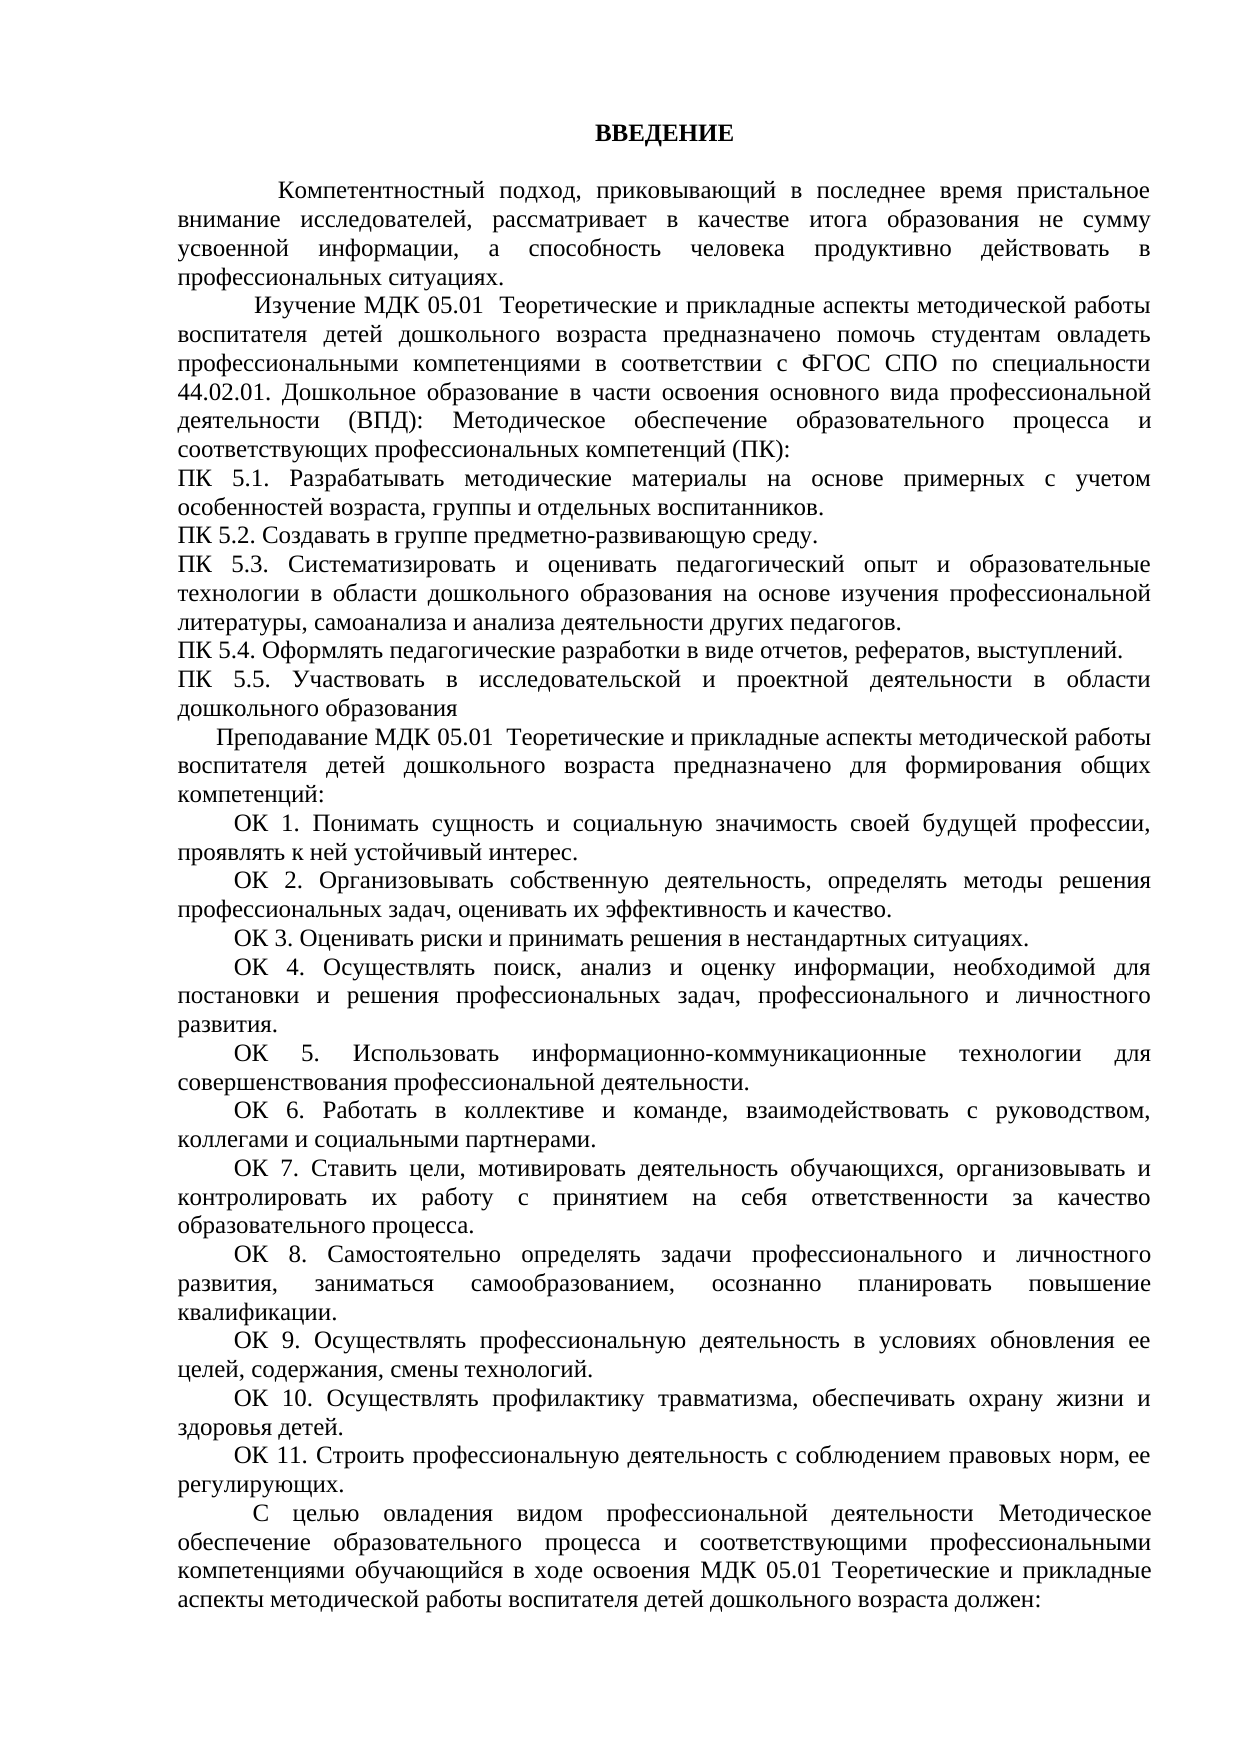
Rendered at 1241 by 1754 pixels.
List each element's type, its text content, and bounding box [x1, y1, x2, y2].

text ОК 8. Самостоятельно определять задачи профессионального и личностного развития, заниматься самообразованием, осознанно планировать повышение квалификации. [177, 1239, 1152, 1326]
text ПК 5.1. Разрабатывать методические материалы на основе примерных с учетом особенностей возраста, группы и отдельных воспитанников. [177, 463, 1152, 521]
text ВВЕДЕНИЕ [177, 118, 1152, 147]
text ОК 2. Организовывать собственную деятельность, определять методы решения профессиональных задач, оценивать их эффективность и качество. [177, 866, 1152, 923]
text Преподавание МДК 05.01 Теоретические и прикладные аспекты методической работы воспитателя детей дошкольного возраста предназначено для формирования общих компетенций: [177, 722, 1152, 808]
text ОК 5. Использовать информационно-коммуникационные технологии для совершенствования профессиональной деятельности. [177, 1038, 1152, 1096]
text ПК 5.4. Оформлять педагогические разработки в виде отчетов, рефератов, выступлений. [177, 636, 1152, 664]
text ОК 11. Строить профессиональную деятельность с соблюдением правовых норм, ее регулирующих. [177, 1441, 1152, 1498]
text ОК 9. Осуществлять профессиональную деятельность в условиях обновления ее целей, содержания, смены технологий. [177, 1326, 1152, 1383]
text ОК 4. Осуществлять поиск, анализ и оценку информации, необходимой для постановки и решения профессиональных задач, профессионального и личностного развития. [177, 952, 1152, 1038]
text ПК 5.5. Участвовать в исследовательской и проектной деятельности в области дошкольного образования [177, 664, 1152, 722]
text ОК 6. Работать в коллективе и команде, взаимодействовать с руководством, коллегами и социальными партнерами. [177, 1096, 1152, 1153]
text Компетентностный подход, приковывающий в последнее время пристальное внимание исследователей, рассматривает в качестве итога образования не сумму усвоенной информации, а способность человека продуктивно действовать в профессиональных ситуациях. [177, 176, 1152, 291]
text ПК 5.3. Систематизировать и оценивать педагогический опыт и образовательные технологии в области дошкольного образования на основе изучения профессиональной литературы, самоанализа и анализа деятельности других педагогов. [177, 549, 1152, 636]
text ОК 1. Понимать сущность и социальную значимость своей будущей профессии, проявлять к ней устойчивый интерес. [177, 808, 1152, 866]
text ОК 10. Осуществлять профилактику травматизма, обеспечивать охрану жизни и здоровья детей. [177, 1383, 1152, 1441]
text С целью овладения видом профессиональной деятельности Методическое обеспечение образовательного процесса и соответствующими профессиональными компетенциями обучающийся в ходе освоения МДК 05.01 Теоретические и прикладные аспекты методической работы воспитателя детей дошкольного возраста должен: [177, 1498, 1152, 1613]
text ПК 5.2. Создавать в группе предметно-развивающую среду. [177, 521, 1152, 549]
text ОК 3. Оценивать риски и принимать решения в нестандартных ситуациях. [177, 923, 1152, 952]
text Изучение МДК 05.01 Теоретические и прикладные аспекты методической работы воспитателя детей дошкольного возраста предназначено помочь студентам овладеть профессиональными компетенциями в соответствии с ФГОС СПО по специальности 44.02.01. Дошкольное образование в части освоения основного вида профессиональной деятельности (ВПД): Методическое обеспечение образовательного процесса и соответствующих профессиональных компетенций (ПК): [177, 291, 1152, 463]
text ОК 7. Ставить цели, мотивировать деятельность обучающихся, организовывать и контролировать их работу с принятием на себя ответственности за качество образовательного процесса. [177, 1153, 1152, 1239]
